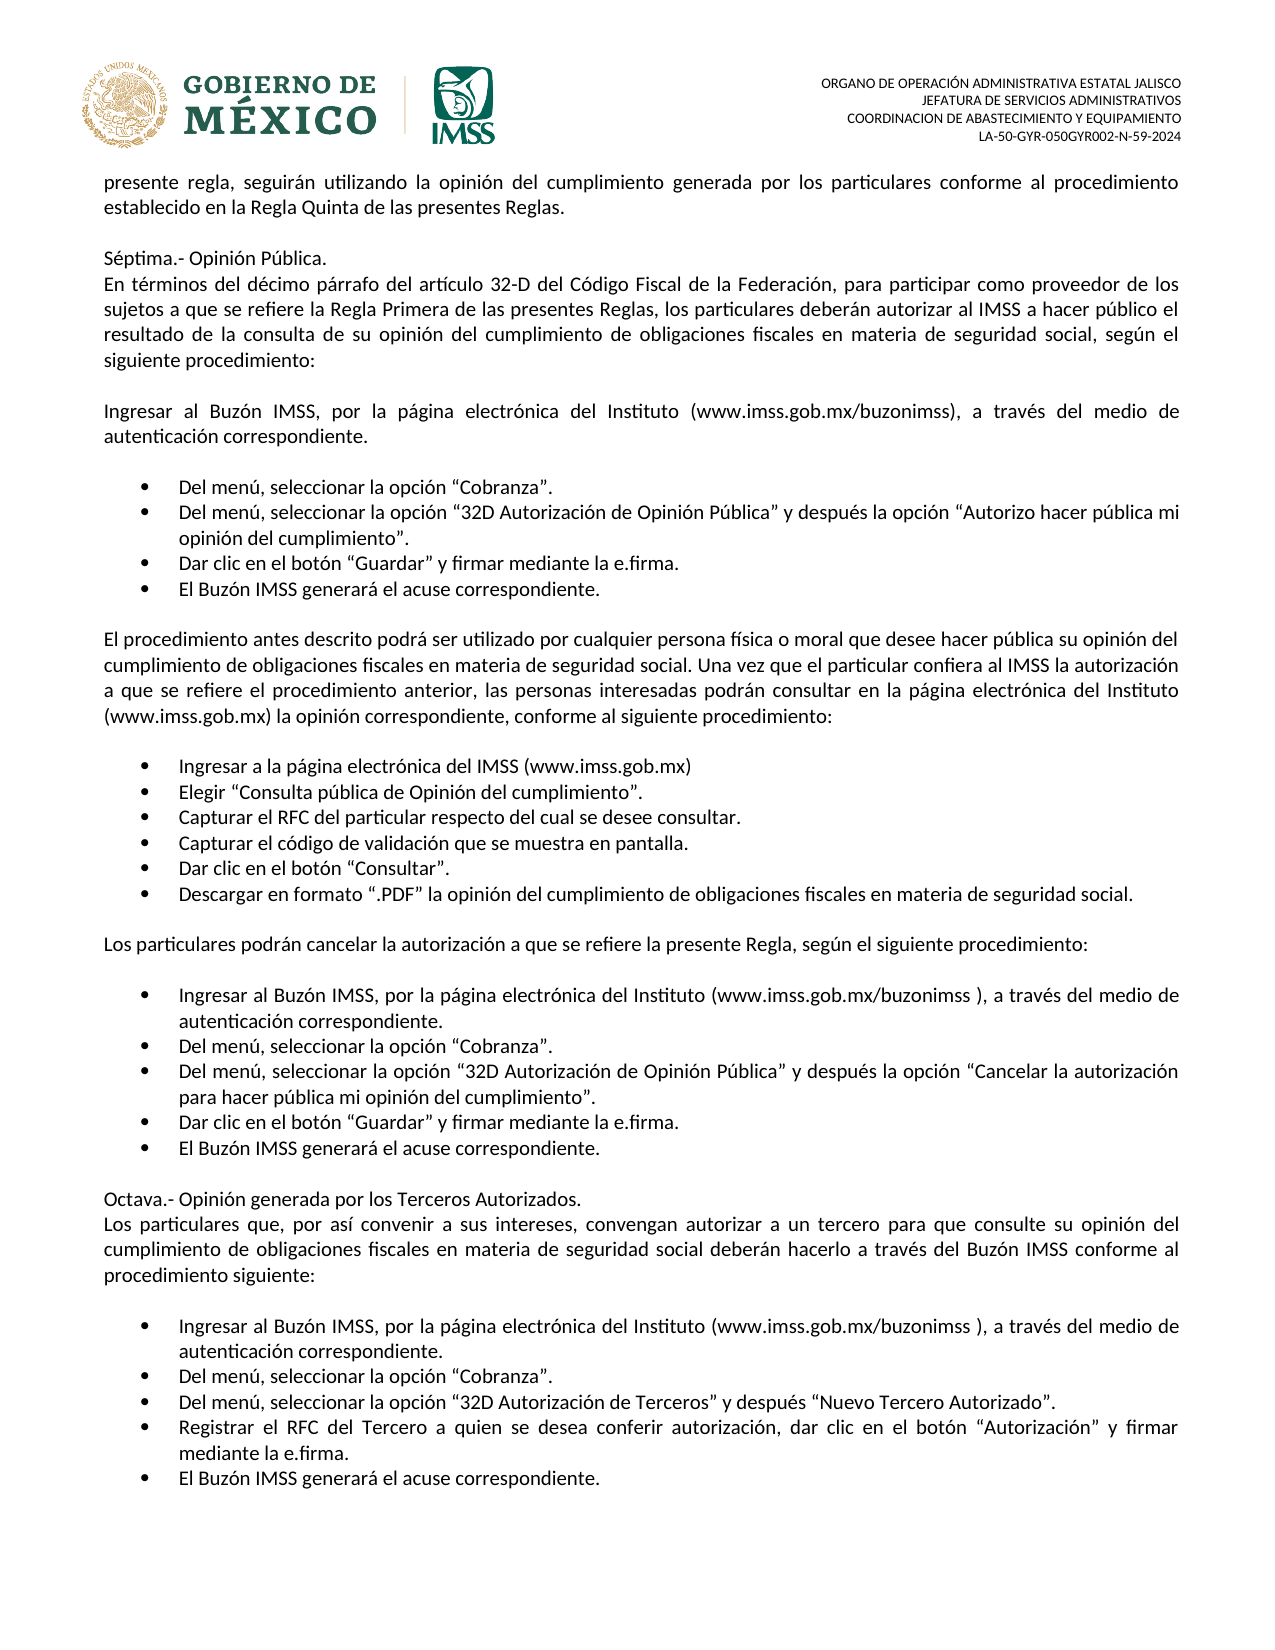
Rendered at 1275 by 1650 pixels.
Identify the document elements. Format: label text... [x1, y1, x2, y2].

list Ingresar al Buzón IMSS, por la página electrónica del Instituto (www.imss.gob.mx/buzonimss ), a través del medio de autenticación correspondiente. [141, 982, 1181, 1033]
text Los particulares que, por así convenir a sus intereses, convengan autorizar a un tercero para que consulte su opinión del cumplimiento de obligaciones fiscales en materia de seguridad social deberán hacerlo a través del Buzón IMSS conforme al procedimiento siguiente: [103, 1211, 1181, 1287]
list Registrar el RFC del Tercero a quien se desea conferir autorización, dar clic en el botón “Autorización” y firmar mediante la e.firma. [141, 1414, 1181, 1465]
list Dar clic en el botón “Guardar” y firmar mediante la e.firma. [141, 1109, 1181, 1135]
list Capturar el RFC del particular respecto del cual se desee consultar. [141, 804, 1181, 830]
text Séptima.- Opinión Pública. [103, 245, 1181, 271]
list Ingresar al Buzón IMSS, por la página electrónica del Instituto (www.imss.gob.mx/buzonimss ), a través del medio de autenticación correspondiente. [141, 1313, 1181, 1364]
list El Buzón IMSS generará el acuse correspondiente. [141, 1135, 1181, 1160]
picture [0, 0, 1137, 227]
text El procedimiento antes descrito podrá ser utilizado por cualquier persona física o moral que desee hacer pública su opinión del cumplimiento de obligaciones fiscales en materia de seguridad social. Una vez que el particular confiera al IMSS la autorización a que se refiere el procedimiento anterior, las personas interesadas podrán consultar en la página electrónica del Instituto (www.imss.gob.mx) la opinión correspondiente, conforme al siguiente procedimiento: [103, 627, 1181, 728]
text Los particulares podrán cancelar la autorización a que se refiere la presente Regla, según el siguiente procedimiento: [103, 932, 1181, 957]
list Dar clic en el botón “Guardar” y firmar mediante la e.firma. [141, 550, 1181, 576]
list Del menú, seleccionar la opción “32D Autorización de Opinión Pública” y después la opción “Cancelar la autorización para hacer pública mi opinión del cumplimiento”. [141, 1059, 1181, 1109]
list Del menú, seleccionar la opción “Cobranza”. [141, 474, 1181, 499]
text Octava.- Opinión generada por los Terceros Autorizados. [103, 1186, 1181, 1211]
list Del menú, seleccionar la opción “32D Autorización de Terceros” y después “Nuevo Tercero Autorizado”. [141, 1389, 1181, 1414]
list El Buzón IMSS generará el acuse correspondiente. [141, 1465, 1181, 1491]
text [103, 169, 1181, 220]
list Del menú, seleccionar la opción “Cobranza”. [141, 1033, 1181, 1059]
list Ingresar a la página electrónica del IMSS (www.imss.gob.mx) [141, 754, 1181, 779]
list Del menú, seleccionar la opción “32D Autorización de Opinión Pública” y después la opción “Autorizo hacer pública mi opinión del cumplimiento”. [141, 499, 1181, 550]
list Dar clic en el botón “Consultar”. [141, 855, 1181, 881]
list Capturar el código de validación que se muestra en pantalla. [141, 830, 1181, 855]
text En términos del décimo párrafo del artículo 32-D del Código Fiscal de la Federación, para participar como proveedor de los sujetos a que se refiere la Regla Primera de las presentes Reglas, los particulares deberán autorizar al IMSS a hacer público el resultado de la consulta de su opinión del cumplimiento de obligaciones fiscales en materia de seguridad social, según el siguiente procedimiento: [103, 271, 1181, 372]
list Descargar en formato “.PDF” la opinión del cumplimiento de obligaciones fiscales en materia de seguridad social. [141, 881, 1181, 906]
list Elegir “Consulta pública de Opinión del cumplimiento”. [141, 779, 1181, 804]
list El Buzón IMSS generará el acuse correspondiente. [141, 576, 1181, 601]
text Ingresar al Buzón IMSS, por la página electrónica del Instituto (www.imss.gob.mx/buzonimss), a través del medio de autenticación correspondiente. [103, 398, 1181, 449]
list Del menú, seleccionar la opción “Cobranza”. [141, 1364, 1181, 1389]
